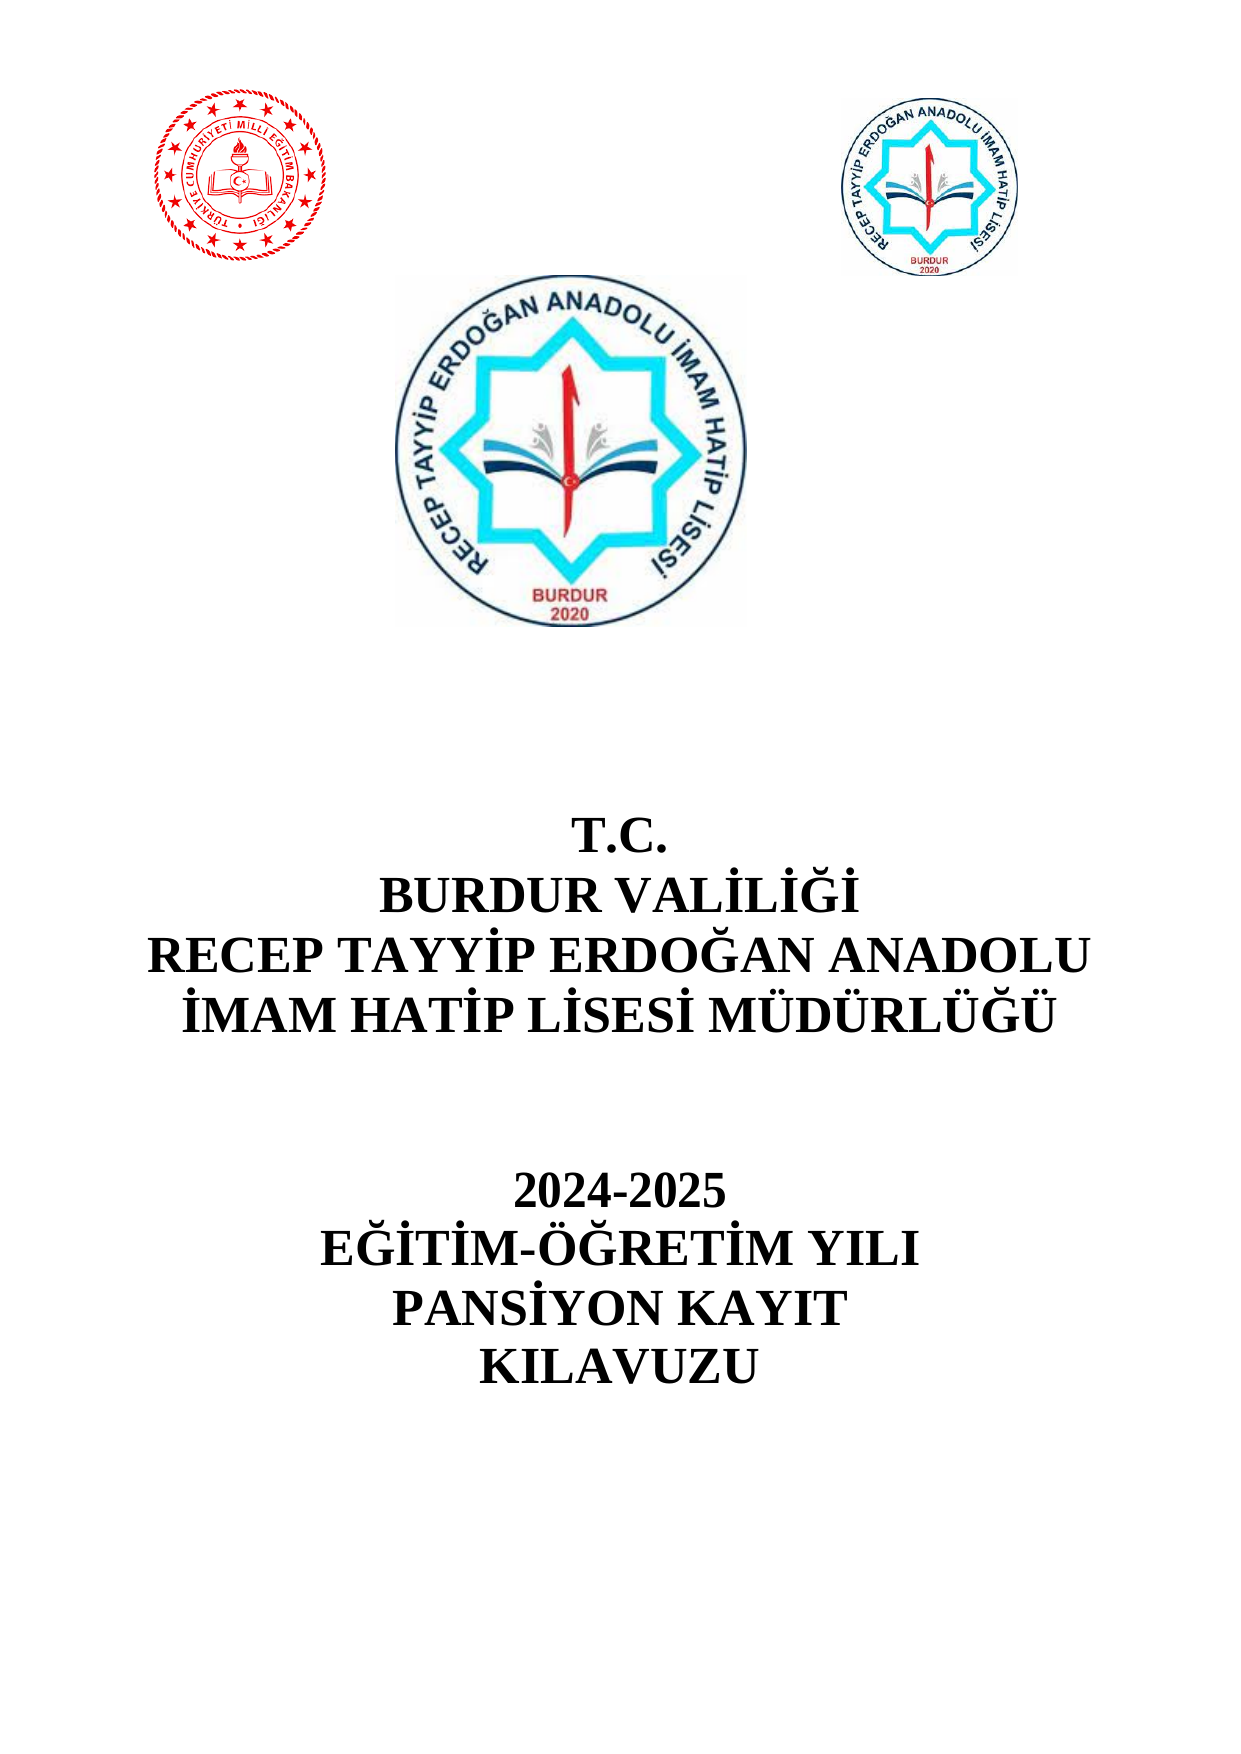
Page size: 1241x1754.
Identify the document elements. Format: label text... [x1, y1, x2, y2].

text T.C. [148, 803, 1091, 863]
picture [395, 275, 747, 627]
text RECEP TAYYİP ERDOĞAN ANADOLU İMAM HATİP LİSESİ MÜDÜRLÜĞÜ [146, 924, 1094, 1043]
picture [138, 73, 340, 276]
text EĞİTİM-ÖĞRETİM YILI PANSİYON KAYIT KILAVUZU [246, 1219, 994, 1395]
text BURDUR VALİLİĞİ [146, 863, 1094, 923]
picture [841, 98, 1018, 276]
text 2024-2025 [148, 1158, 1092, 1218]
